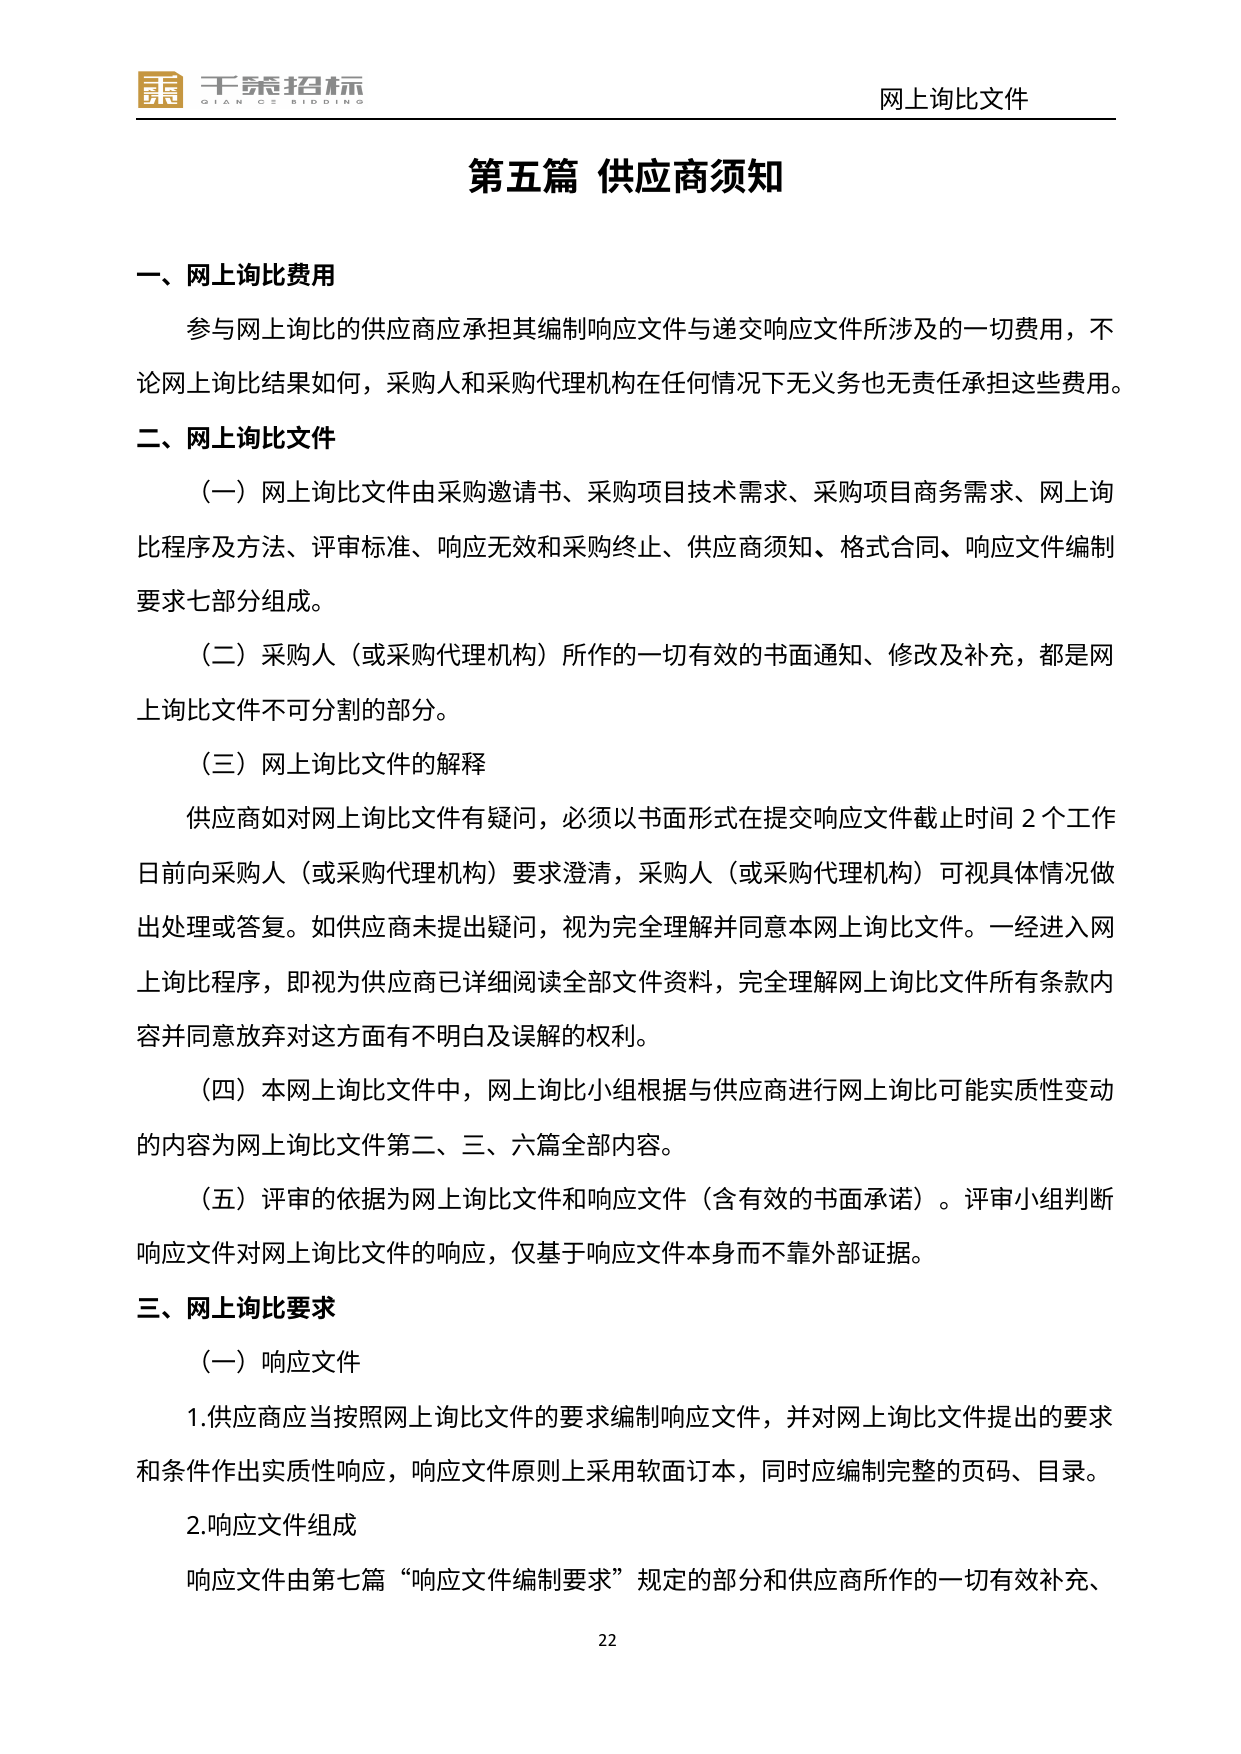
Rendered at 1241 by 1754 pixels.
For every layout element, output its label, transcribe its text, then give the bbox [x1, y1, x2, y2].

text （一）响应文件 [136, 1343, 1116, 1379]
text 1.供应商应当按照网上询比文件的要求编制响应文件，并对网上询比文件提出的要求和条件作出实质性响应，响应文件原则上采用软面订本，同时应编制完整的页码、目录。 [136, 1397, 1116, 1488]
subtitle 第五篇 供应商须知 [136, 147, 1116, 201]
picture [135, 70, 368, 109]
text 参与网上询比的供应商应承担其编制响应文件与递交响应文件所涉及的一切费用，不论网上询比结果如何，采购人和采购代理机构在任何情况下无义务也无责任承担这些费用。 [136, 309, 1116, 400]
text （五）评审的依据为网上询比文件和响应文件（含有效的书面承诺）。评审小组判断响应文件对网上询比文件的响应，仅基于响应文件本身而不靠外部证据。 [136, 1179, 1116, 1270]
subtitle 三、网上询比要求 [136, 1288, 1116, 1324]
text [136, 1560, 1116, 1596]
text （三）网上询比文件的解释 [136, 744, 1116, 781]
subtitle 二、网上询比文件 [136, 418, 1116, 454]
text （一）网上询比文件由采购邀请书、采购项目技术需求、采购项目商务需求、网上询比程序及方法、评审标准、响应无效和采购终止、供应商须知、格式合同、响应文件编制要求七部分组成。 [136, 473, 1116, 618]
text 2.响应文件组成 [136, 1506, 1116, 1542]
subtitle 一、网上询比费用 [136, 255, 1116, 291]
text 供应商如对网上询比文件有疑问，必须以书面形式在提交响应文件截止时间2个工作日前向采购人（或采购代理机构）要求澄清，采购人（或采购代理机构）可视具体情况做出处理或答复。如供应商未提出疑问，视为完全理解并同意本网上询比文件。一经进入网上询比程序，即视为供应商已详细阅读全部文件资料，完全理解网上询比文件所有条款内容并同意放弃对这方面有不明白及误解的权利。 [136, 799, 1116, 1053]
text （四）本网上询比文件中，网上询比小组根据与供应商进行网上询比可能实质性变动的内容为网上询比文件第二、三、六篇全部内容。 [136, 1071, 1116, 1161]
text （二）采购人（或采购代理机构）所作的一切有效的书面通知、修改及补充，都是网上询比文件不可分割的部分。 [136, 636, 1116, 726]
